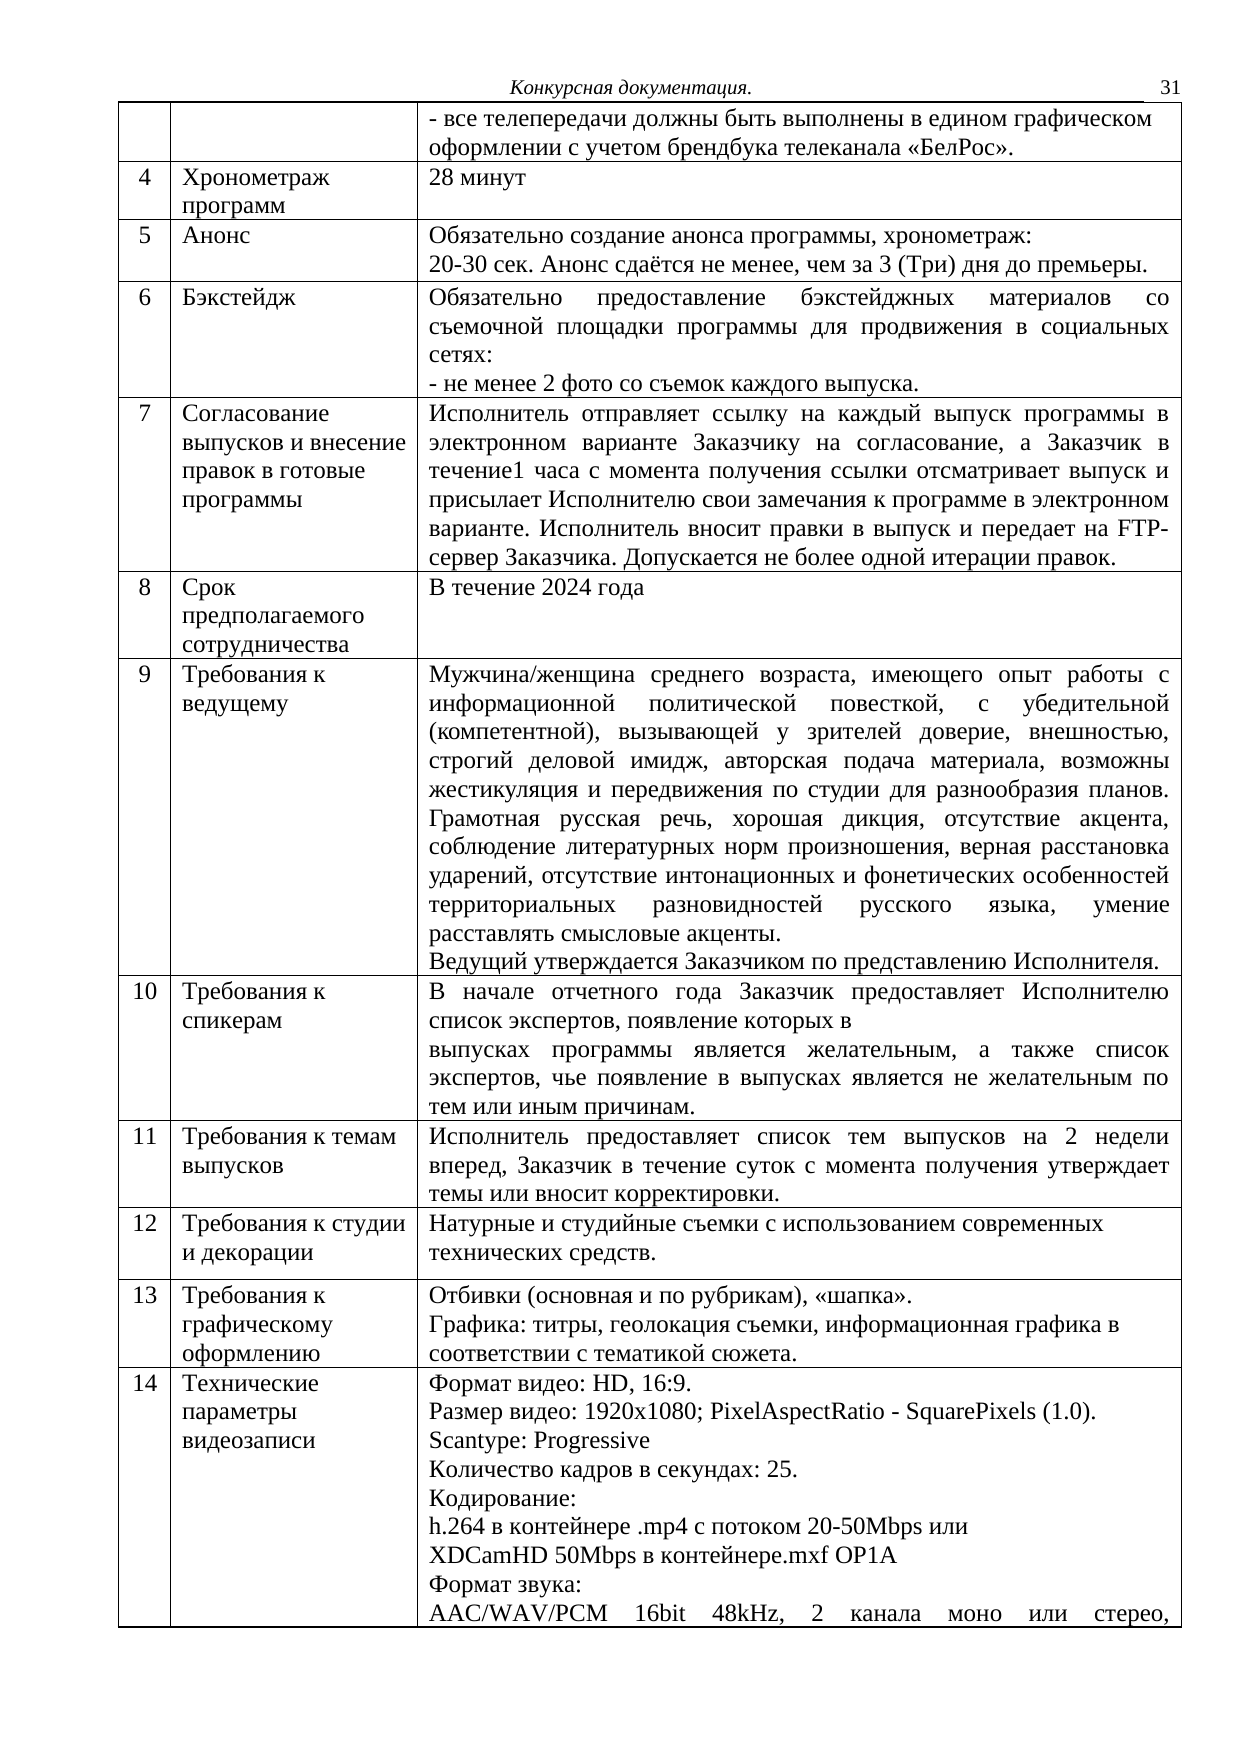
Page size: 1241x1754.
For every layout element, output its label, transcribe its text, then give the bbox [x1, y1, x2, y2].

table_cell Исполнитель предоставляет список тем выпусков на 2 недели вперед, Заказчик в течение суток с момента получения утверждает темы или вносит корректировки. [418, 1121, 1181, 1207]
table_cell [418, 1368, 1181, 1626]
table_cell 11 [119, 1121, 170, 1207]
table_cell В начале отчетного года Заказчик предоставляет Исполнителю список экспертов, появление которых в выпусках программы является желательным, а также список экспертов, чье появление в выпусках является не желательным по тем или иным причинам. [418, 976, 1181, 1120]
table_cell Хронометраж программ [171, 162, 417, 219]
table_cell Согласование выпусков и внесение правок в готовые программы [171, 398, 417, 571]
table_cell 3 [119, 103, 170, 161]
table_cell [171, 1368, 417, 1626]
table_cell 28 минут [418, 162, 1181, 219]
table_cell Анонс [171, 220, 417, 281]
table_cell В течение 2024 года [418, 572, 1181, 658]
table_cell Обязательно предоставление бэкстейджных материалов со съемочной площадки программы для продвижения в социальных сетях: - не менее 2 фото со съемок каждого выпуска. [418, 282, 1181, 397]
table_cell Требования к студии и декорации [171, 1208, 417, 1279]
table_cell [418, 103, 1181, 161]
table_cell Требования к графическому оформлению [320, 1280, 417, 1367]
table_cell 8 [119, 572, 170, 658]
table_cell Требования к темам выпусков [171, 1121, 417, 1207]
table_cell Срок предполагаемого сотрудничества [171, 572, 417, 658]
table_cell Натурные и студийные съемки с использованием современных технических средств. [418, 1208, 1181, 1279]
table_cell 9 [119, 659, 170, 975]
table_cell 10 [119, 976, 170, 1120]
table_cell Обязательно создание анонса программы, хронометраж: 20-30 сек. Анонс сдаётся не менее, чем за 3 (Три) дня до премьеры. [418, 220, 1181, 281]
table_cell Исполнитель отправляет ссылку на каждый выпуск программы в электронном варианте Заказчику на согласование, а Заказчик в течение1 часа с момента получения ссылки отсматривает выпуск и присылает Исполнителю свои замечания к программе в электронном варианте. Исполнитель вносит правки в выпуск и передает на FTP-сервер Заказчика. Допускается не более одной итерации правок. [418, 398, 1181, 571]
table_cell 14 [119, 1368, 170, 1626]
table_cell Бэкстейдж [171, 282, 417, 397]
table_cell 6 [119, 282, 170, 397]
table_cell Мужчина/женщина среднего возраста, имеющего опыт работы с информационной политической повесткой, с убедительной (компетентной), вызывающей у зрителей доверие, внешностью, строгий деловой имидж, авторская подача материала, возможны жестикуляция и передвижения по студии для разнообразия планов. Грамотная русская речь, хорошая дикция, отсутствие акцента, соблюдение литературных норм произношения, верная расстановка ударений, отсутствие интонационных и фонетических особенностей территориальных разновидностей русского языка, умение расставлять смысловые акценты. Ведущий утверждается Заказчиком по представлению Исполнителя. [418, 659, 1181, 975]
table_cell Требования к спикерам [171, 976, 417, 1120]
table_cell 4 [119, 162, 170, 219]
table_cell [171, 103, 417, 161]
table_cell 7 [119, 398, 170, 571]
table_cell Требования к ведущему [171, 659, 417, 975]
table_cell 12 [119, 1208, 170, 1279]
table_cell 5 [119, 220, 170, 281]
table_cell 13 [119, 1280, 170, 1367]
table_cell Отбивки (основная и по рубрикам), «шапка». Графика: титры, геолокация съемки, информационная графика в соответствии с тематикой сюжета. [418, 1280, 1181, 1367]
